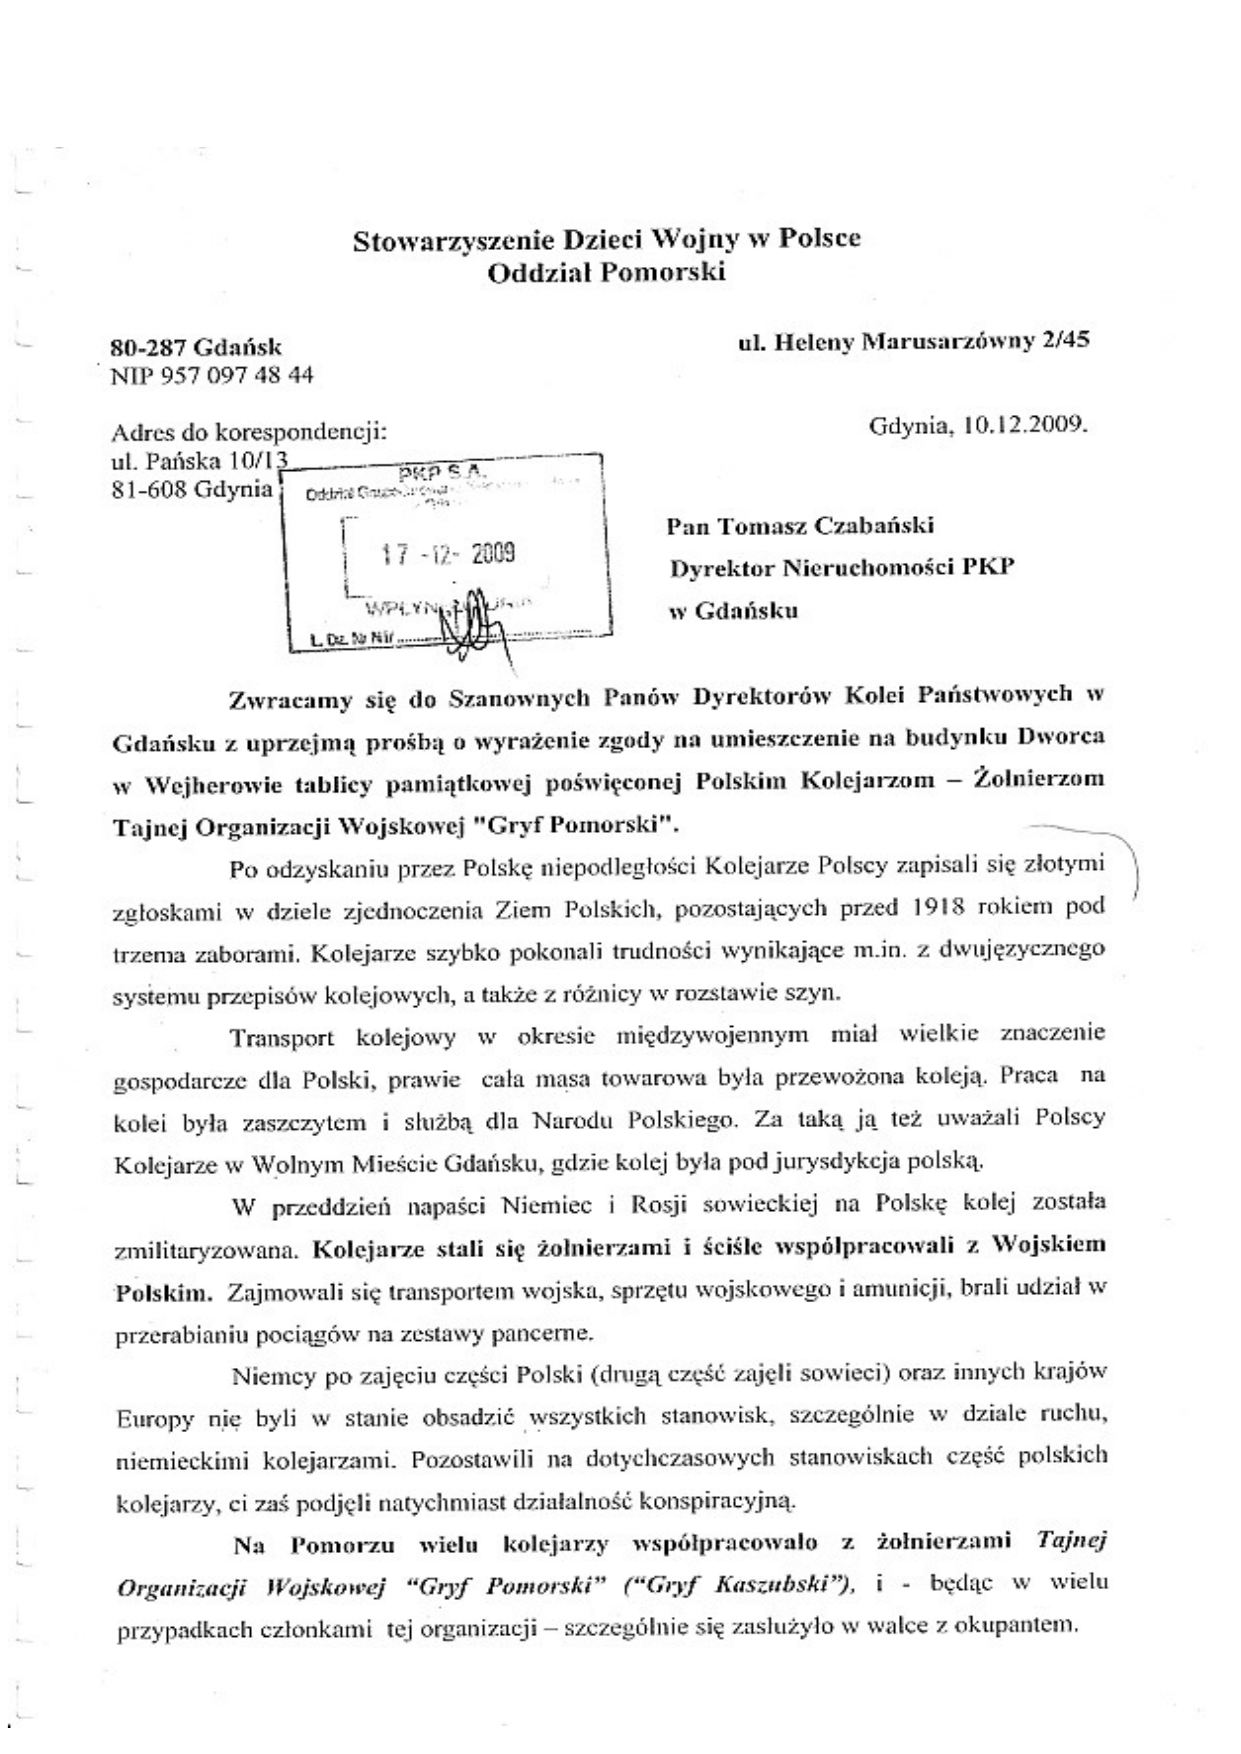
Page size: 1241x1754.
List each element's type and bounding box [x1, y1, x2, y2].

picture [7, 147, 1224, 1728]
